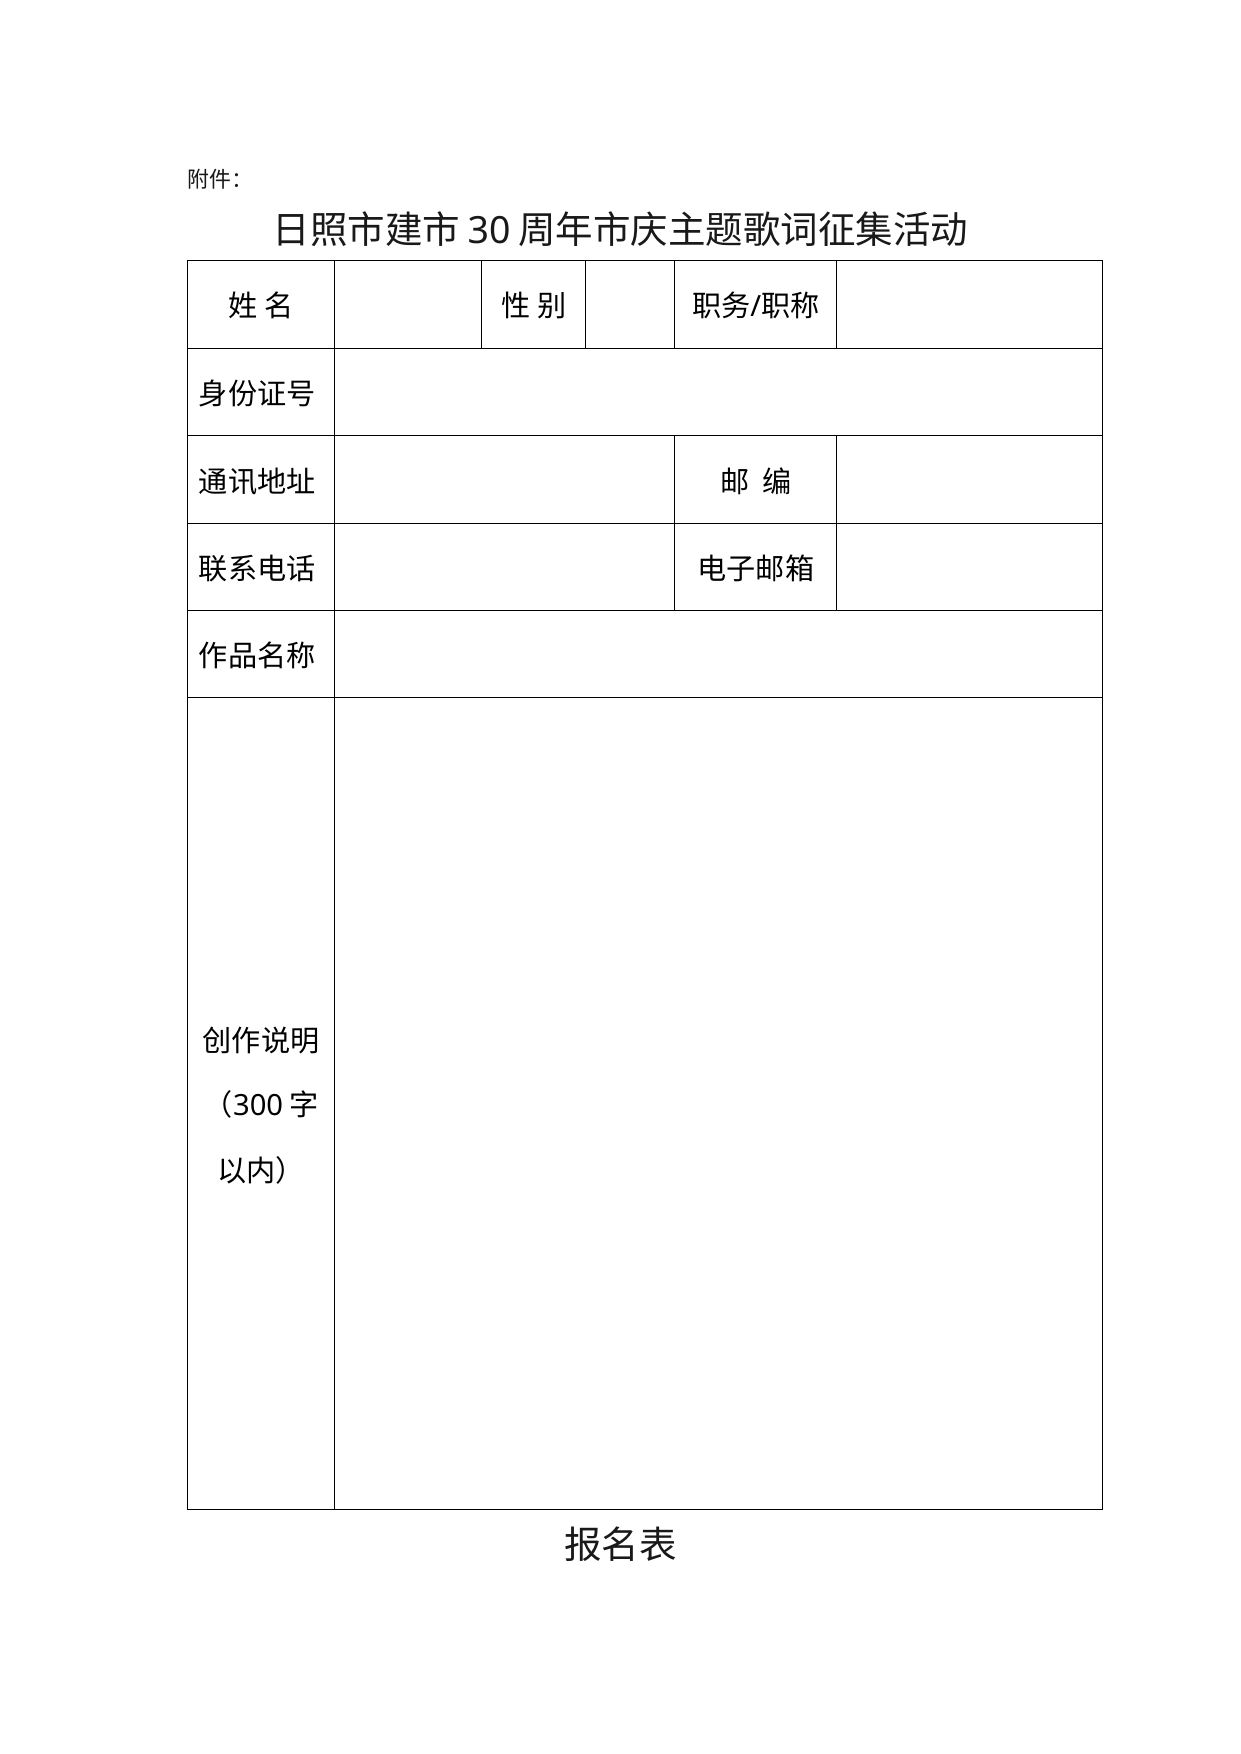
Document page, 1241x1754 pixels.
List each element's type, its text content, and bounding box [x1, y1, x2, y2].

table_cell 电子邮箱 [675, 524, 836, 610]
table_cell 身份证号 [188, 349, 334, 435]
table_cell 联系电话 [188, 524, 334, 610]
table_cell [837, 524, 1102, 610]
table_cell 作品名称 [188, 611, 334, 697]
table_cell [335, 349, 1102, 435]
text 报名表 [187, 1510, 1053, 1575]
table_header 姓 名 [188, 261, 334, 347]
table_cell 创作说明（300字以内） [188, 698, 334, 1509]
table_header [837, 261, 1102, 347]
table_cell [335, 698, 1102, 1509]
text 附件： [187, 162, 1053, 194]
table_cell [335, 436, 674, 523]
table_header 职务/职称 [675, 261, 836, 347]
table_header [335, 261, 481, 347]
table_cell [837, 436, 1102, 523]
text 日照市建市30周年市庆主题歌词征集活动 [187, 194, 1053, 259]
table_cell [335, 611, 1102, 697]
table_cell 邮 编 [675, 436, 836, 523]
table_cell [335, 524, 674, 610]
table_header [586, 261, 674, 347]
table_cell 通讯地址 [188, 436, 334, 523]
table_header 性 别 [482, 261, 585, 347]
